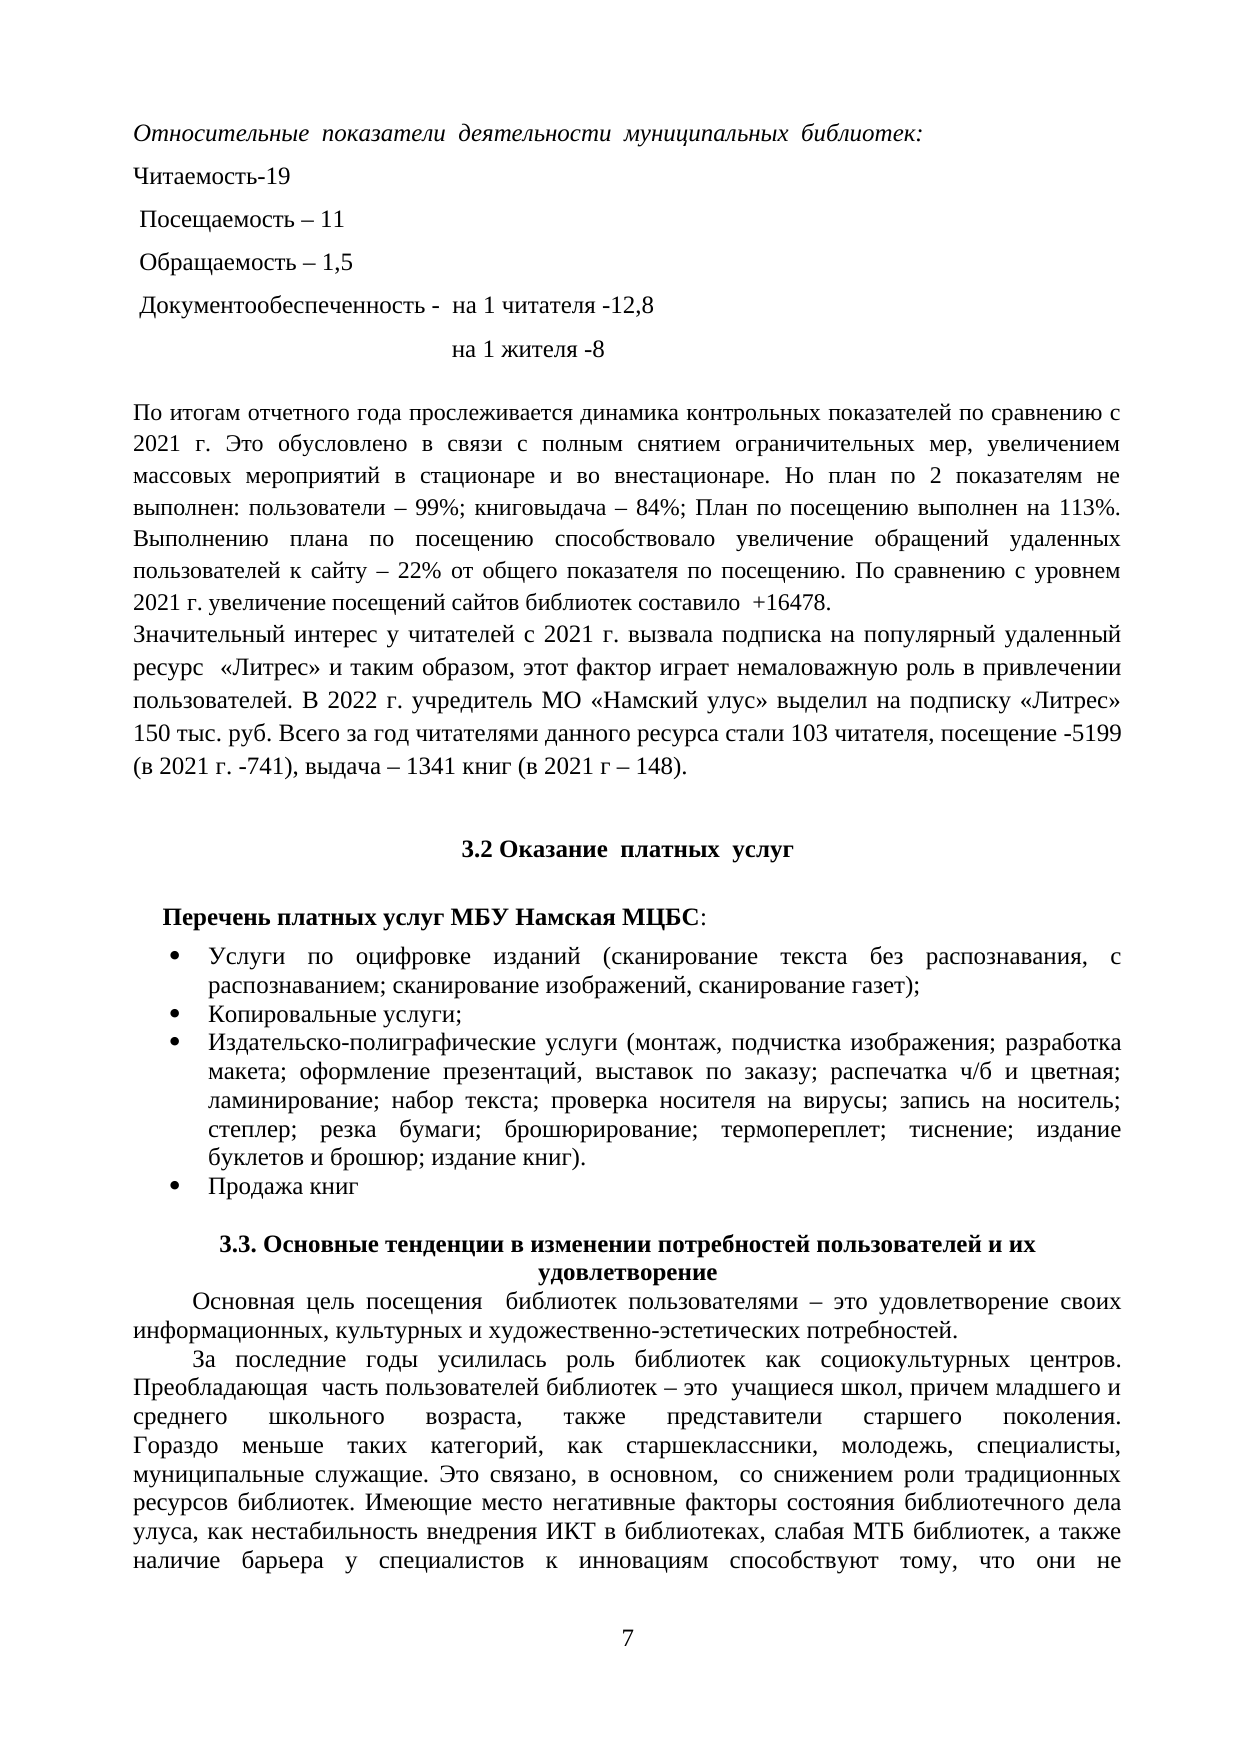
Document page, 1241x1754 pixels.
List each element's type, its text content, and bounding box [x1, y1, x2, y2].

text 3.3. Основные тенденции в изменении потребностей пользователей и их удовлетворение [133, 1229, 1122, 1286]
text Документообеспеченность - на 1 читателя -12,8 [133, 291, 1122, 319]
text Перечень платных услуг МБУ Намская МЦБС: [133, 902, 1122, 931]
list Издательско-полиграфические услуги (монтаж, подчистка изображения; разработка макета; оформление презентаций, выставок по заказу; распечатка ч/б и цветная; ламинирование; набор текста; проверка носителя на вирусы; запись на носитель; степлер; резка бумаги; брошюрирование; термопереплет; тиснение; издание буклетов и брошюр; издание книг). [170, 1027, 1122, 1171]
text Обращаемость – 1,5 [133, 247, 1122, 276]
text Читаемость-19 [133, 161, 1122, 190]
list Копировальные услуги; [170, 999, 1122, 1027]
text на 1 жителя -8 [133, 334, 1122, 362]
list Услуги по оцифровке изданий (сканирование текста без распознавания, с распознаванием; сканирование изображений, сканирование газет); [170, 941, 1122, 999]
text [133, 1344, 1122, 1574]
text Относительные показатели деятельности муниципальных библиотек: [133, 118, 1122, 147]
text 3.2 Оказание платных услуг [133, 834, 1122, 863]
text По итогам отчетного года прослеживается динамика контрольных показателей по сравнению с 2021 г. Это обусловлено в связи с полным снятием ограничительных мер, увеличением массовых мероприятий в стационаре и во внестационаре. Но план по 2 показателям не выполнен: пользователи – 99%; книговыдача – 84%; План по посещению выполнен на 113%. Выполнению плана по посещению способствовало увеличение обращений удаленных пользователей к сайту – 22% от общего показателя по посещению. По сравнению с уровнем 2021 г. увеличение посещений сайтов библиотек составило +16478. [133, 398, 1122, 615]
text Посещаемость – 11 [133, 204, 1122, 233]
text Значительный интерес у читателей с 2021 г. вызвала подписка на популярный удаленный ресурс «Литрес» и таким образом, этот фактор играет немаловажную роль в привлечении пользователей. В 2022 г. учредитель МО «Намский улус» выделил на подписку «Литрес» 150 тыс. руб. Всего за год читателями данного ресурса стали 103 читателя, посещение -5199 (в 2021 г. -741), выдача – 1341 книг (в 2021 г – 148). [133, 619, 1122, 780]
text Основная цель посещения библиотек пользователями – это удовлетворение своих информационных, культурных и художественно-эстетических потребностей. [133, 1286, 1122, 1344]
list Продажа книг [170, 1171, 1122, 1200]
